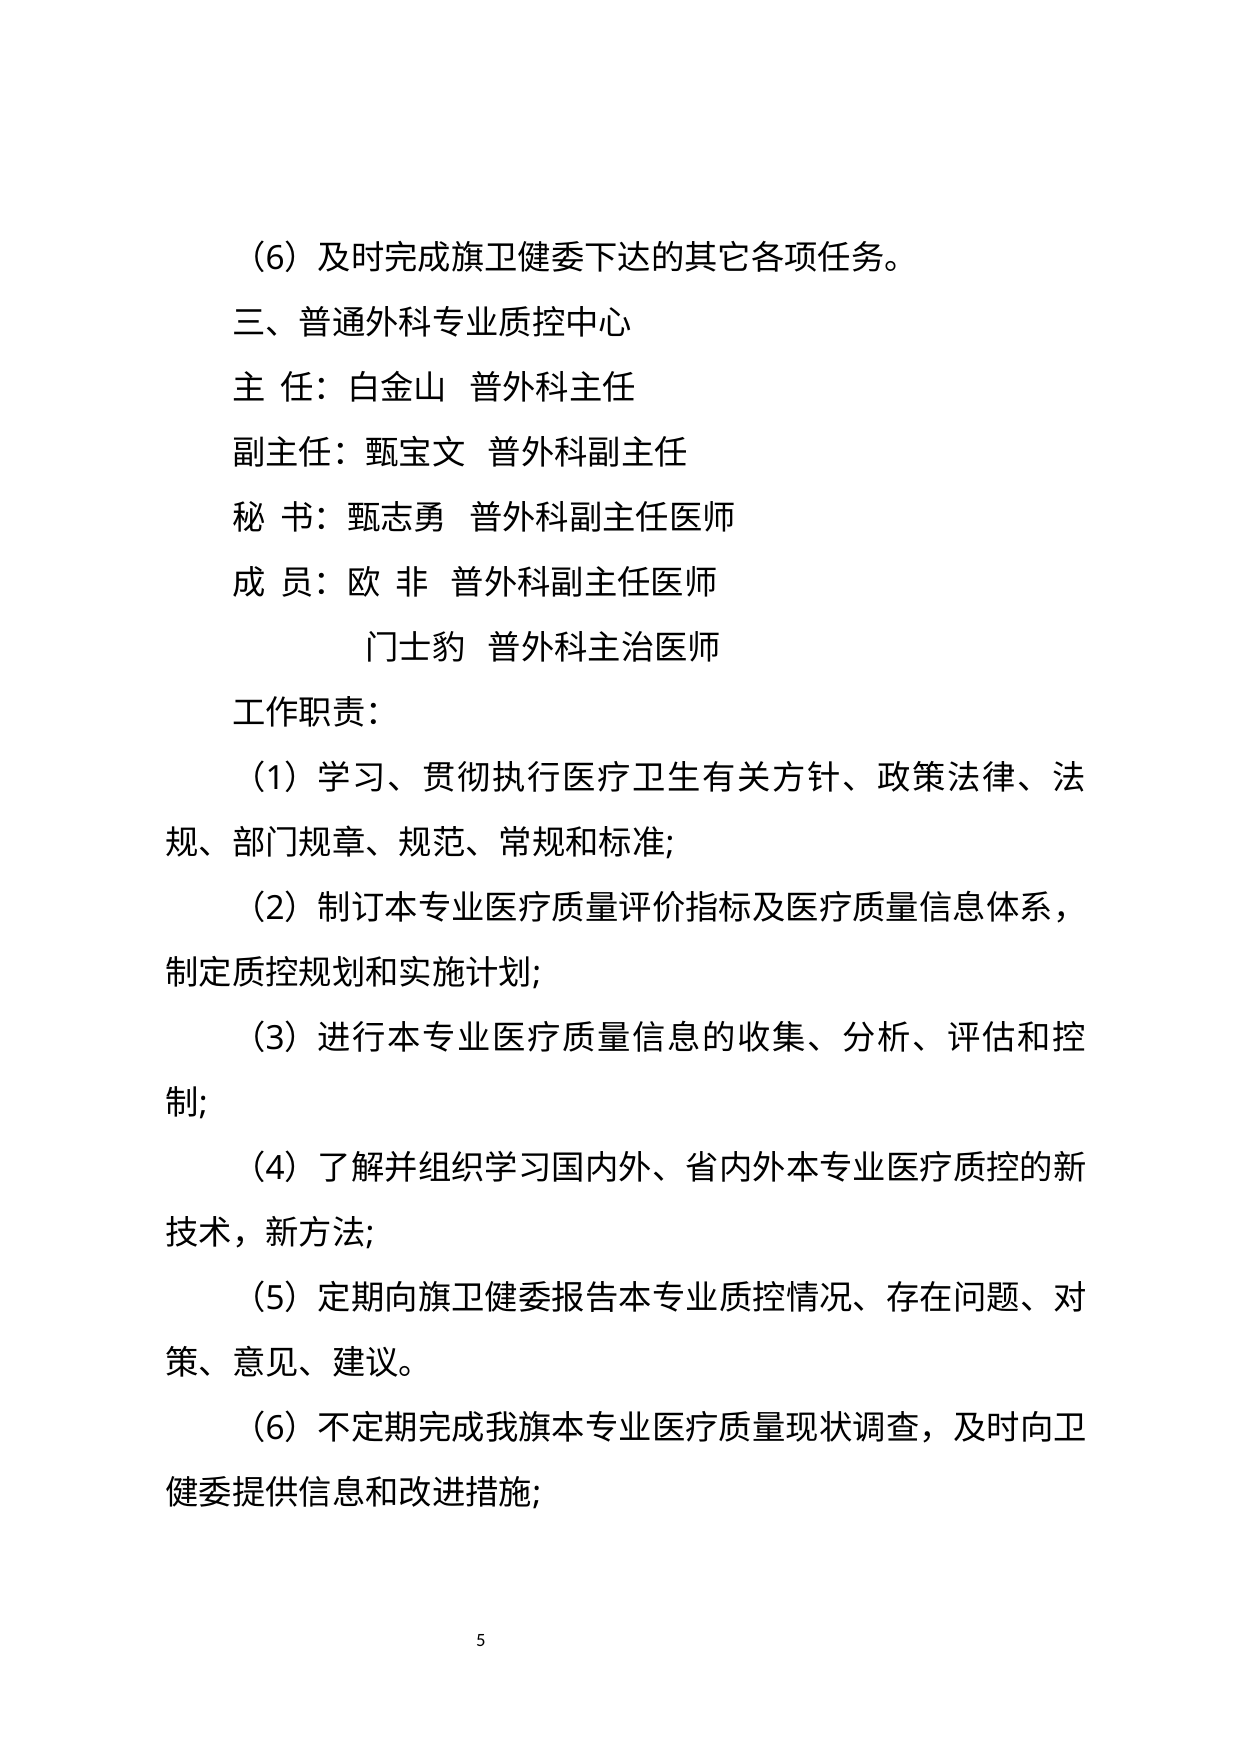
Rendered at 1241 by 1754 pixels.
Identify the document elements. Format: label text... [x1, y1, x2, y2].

text 秘 书：甄志勇 普外科副主任医师 [165, 482, 1087, 547]
text 门士豹 普外科主治医师 [165, 612, 1087, 677]
list 了解并组织学习国内外、省内外本专业医疗质控的新技术，新方法; [165, 1132, 1087, 1262]
list 学习、贯彻执行医疗卫生有关方针、政策法律、法规、部门规章、规范、常规和标准; [165, 742, 1087, 872]
text 主 任：白金山 普外科主任 [165, 352, 1087, 417]
list 定期向旗卫健委报告本专业质控情况、存在问题、对策、意见、建议。 [165, 1262, 1087, 1392]
text 副主任：甄宝文 普外科副主任 [165, 417, 1087, 482]
list 不定期完成我旗本专业医疗质量现状调查，及时向卫健委提供信息和改进措施; [165, 1392, 1087, 1522]
list 三、普通外科专业质控中心 [165, 287, 1087, 352]
list 制订本专业医疗质量评价指标及医疗质量信息体系，制定质控规划和实施计划; [165, 872, 1087, 1002]
list 及时完成旗卫健委下达的其它各项任务。 [165, 222, 1087, 287]
list 进行本专业医疗质量信息的收集、分析、评估和控制; [165, 1002, 1087, 1132]
text 工作职责： [165, 677, 1087, 742]
text 成 员：欧 非 普外科副主任医师 [165, 547, 1087, 612]
